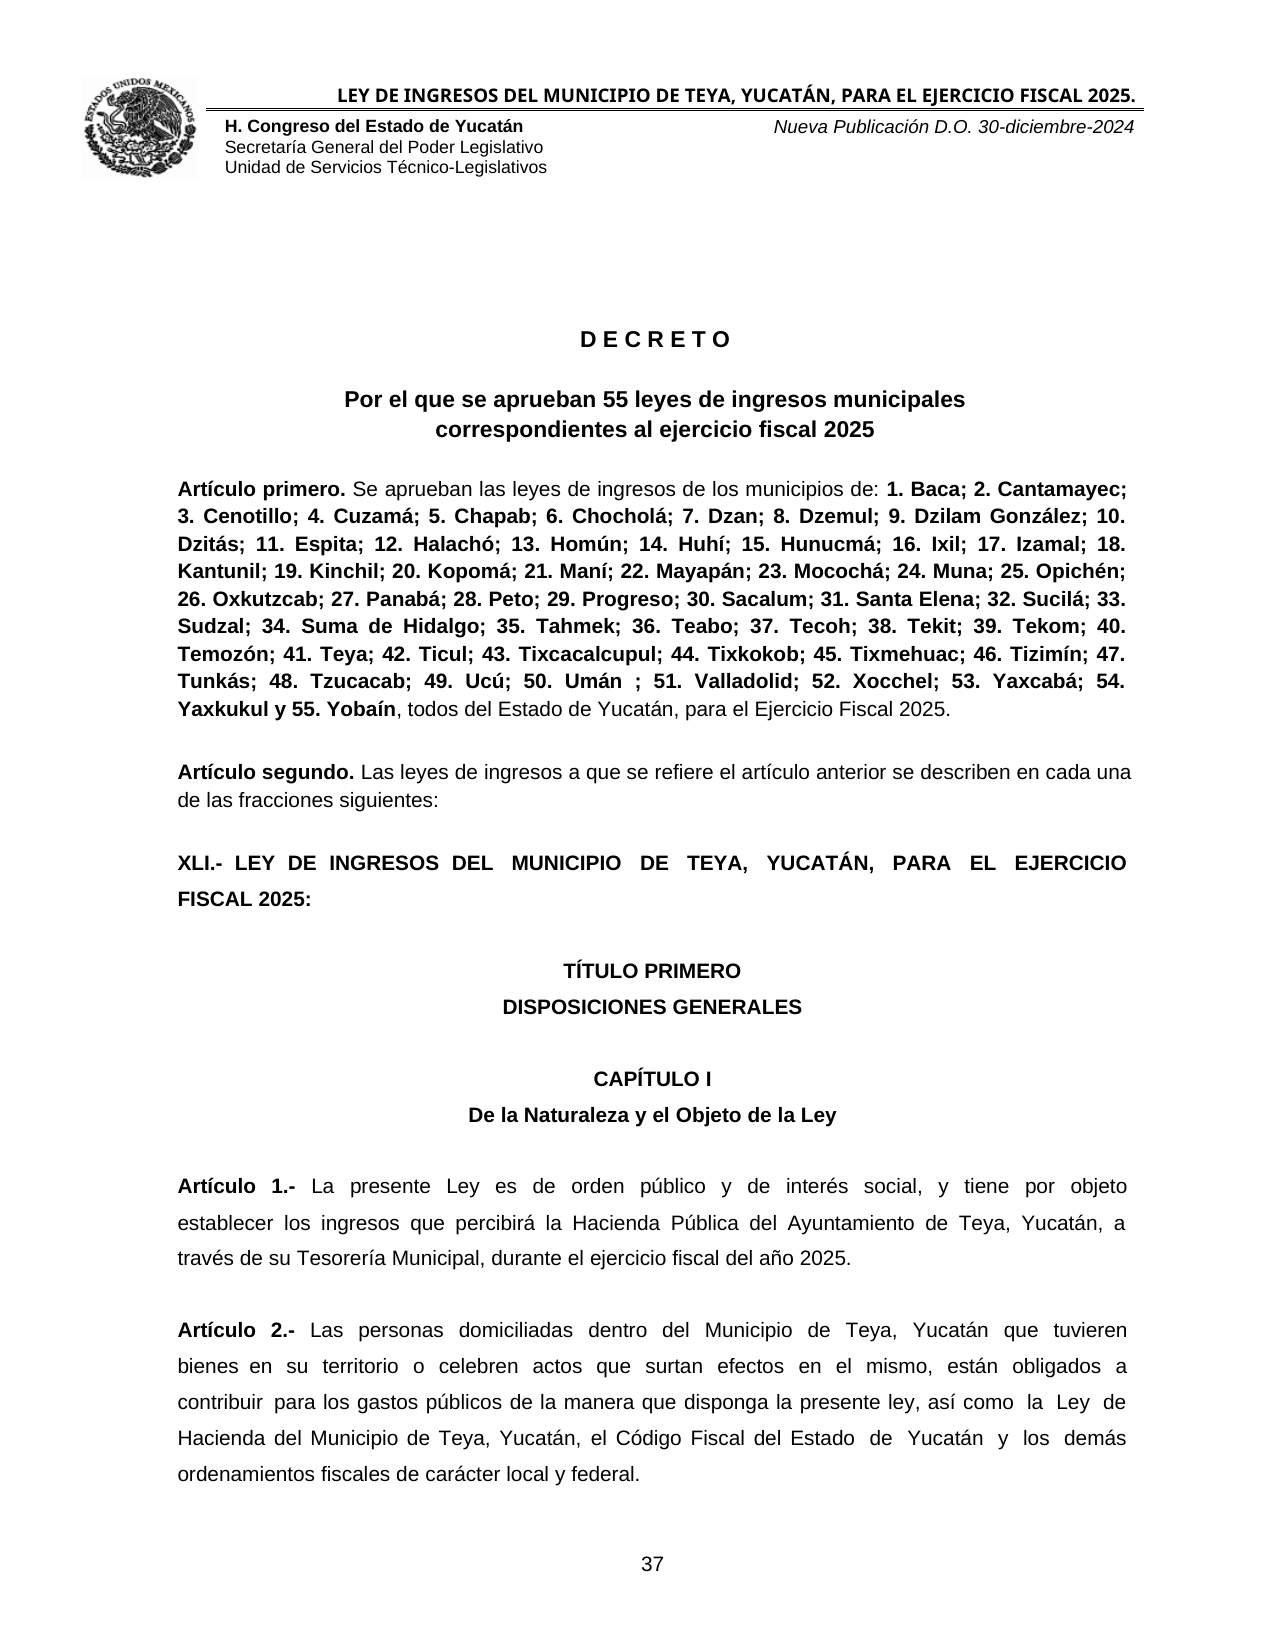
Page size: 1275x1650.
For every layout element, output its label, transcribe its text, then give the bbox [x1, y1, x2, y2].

text Artículo primero. Se aprueban las leyes de ingresos de los municipios de: 1. Baca; 2. Cantamayec; 3. Cenotillo; 4. Cuzamá; 5. Chapab; 6. Chocholá; 7. Dzan; 8. Dzemul; 9. Dzilam González; 10. Dzitás; 11. Espita; 12. Halachó; 13. Homún; 14. Huhí; 15. Hunucmá; 16. Ixil; 17. Izamal; 18. Kantunil; 19. Kinchil; 20. Kopomá; 21. Maní; 22. Mayapán; 23. Mocochá; 24. Muna; 25. Opichén; 26. Oxkutzcab; 27. Panabá; 28. Peto; 29. Progreso; 30. Sacalum; 31. Santa Elena; 32. Sucilá; 33. Sudzal; 34. Suma de Hidalgo; 35. Tahmek; 36. Teabo; 37. Tecoh; 38. Tekit; 39. Tekom; 40. Temozón; 41. Teya; 42. Ticul; 43. Tixcacalcupul; 44. Tixkokob; 45. Tixmehuac; 46. Tizimín; 47. Tunkás; 48. Tzucacab; 49. Ucú; 50. Umán ; 51. Valladolid; 52. Xocchel; 53. Yaxcabá; 54. Yaxkukul y 55. Yobaín, todos del Estado de Yucatán, para el Ejercicio Fiscal 2025. [177, 477, 1127, 721]
text De la Naturaleza y el Objeto de la Ley [177, 1102, 1127, 1126]
text DISPOSICIONES GENERALES [177, 995, 1127, 1019]
text XLI.- LEY DE INGRESOS DEL MUNICIPIO DE TEYA, YUCATÁN, PARA EL EJERCICIO FISCAL 2025: [177, 851, 1127, 911]
text D E C R E T O [177, 326, 1133, 352]
text Artículo 2.- Las personas domiciliadas dentro del Municipio de Teya, Yucatán que tuvieren bienes en su territorio o celebren actos que surtan efectos en el mismo, están obligados a contribuir para los gastos públicos de la manera que disponga la presente ley, así como la Ley de Hacienda del Municipio de Teya, Yucatán, el Código Fiscal del Estado de Yucatán y los demás ordenamientos fiscales de carácter local y federal. [177, 1318, 1127, 1486]
text TÍTULO PRIMERO [177, 959, 1127, 983]
text Artículo segundo. Las leyes de ingresos a que se refiere el artículo anterior se describen en cada una de las fracciones siguientes: [177, 760, 1132, 811]
text correspondientes al ejercicio fiscal 2025 [177, 416, 1133, 442]
text CAPÍTULO I [177, 1067, 1127, 1091]
text Artículo 1.- La presente Ley es de orden público y de interés social, y tiene por objeto establecer los ingresos que percibirá la Hacienda Pública del Ayuntamiento de Teya, Yucatán, a través de su Tesorería Municipal, durante el ejercicio fiscal del año 2025. [177, 1174, 1127, 1270]
text Por el que se aprueban 55 leyes de ingresos municipales [177, 386, 1133, 412]
